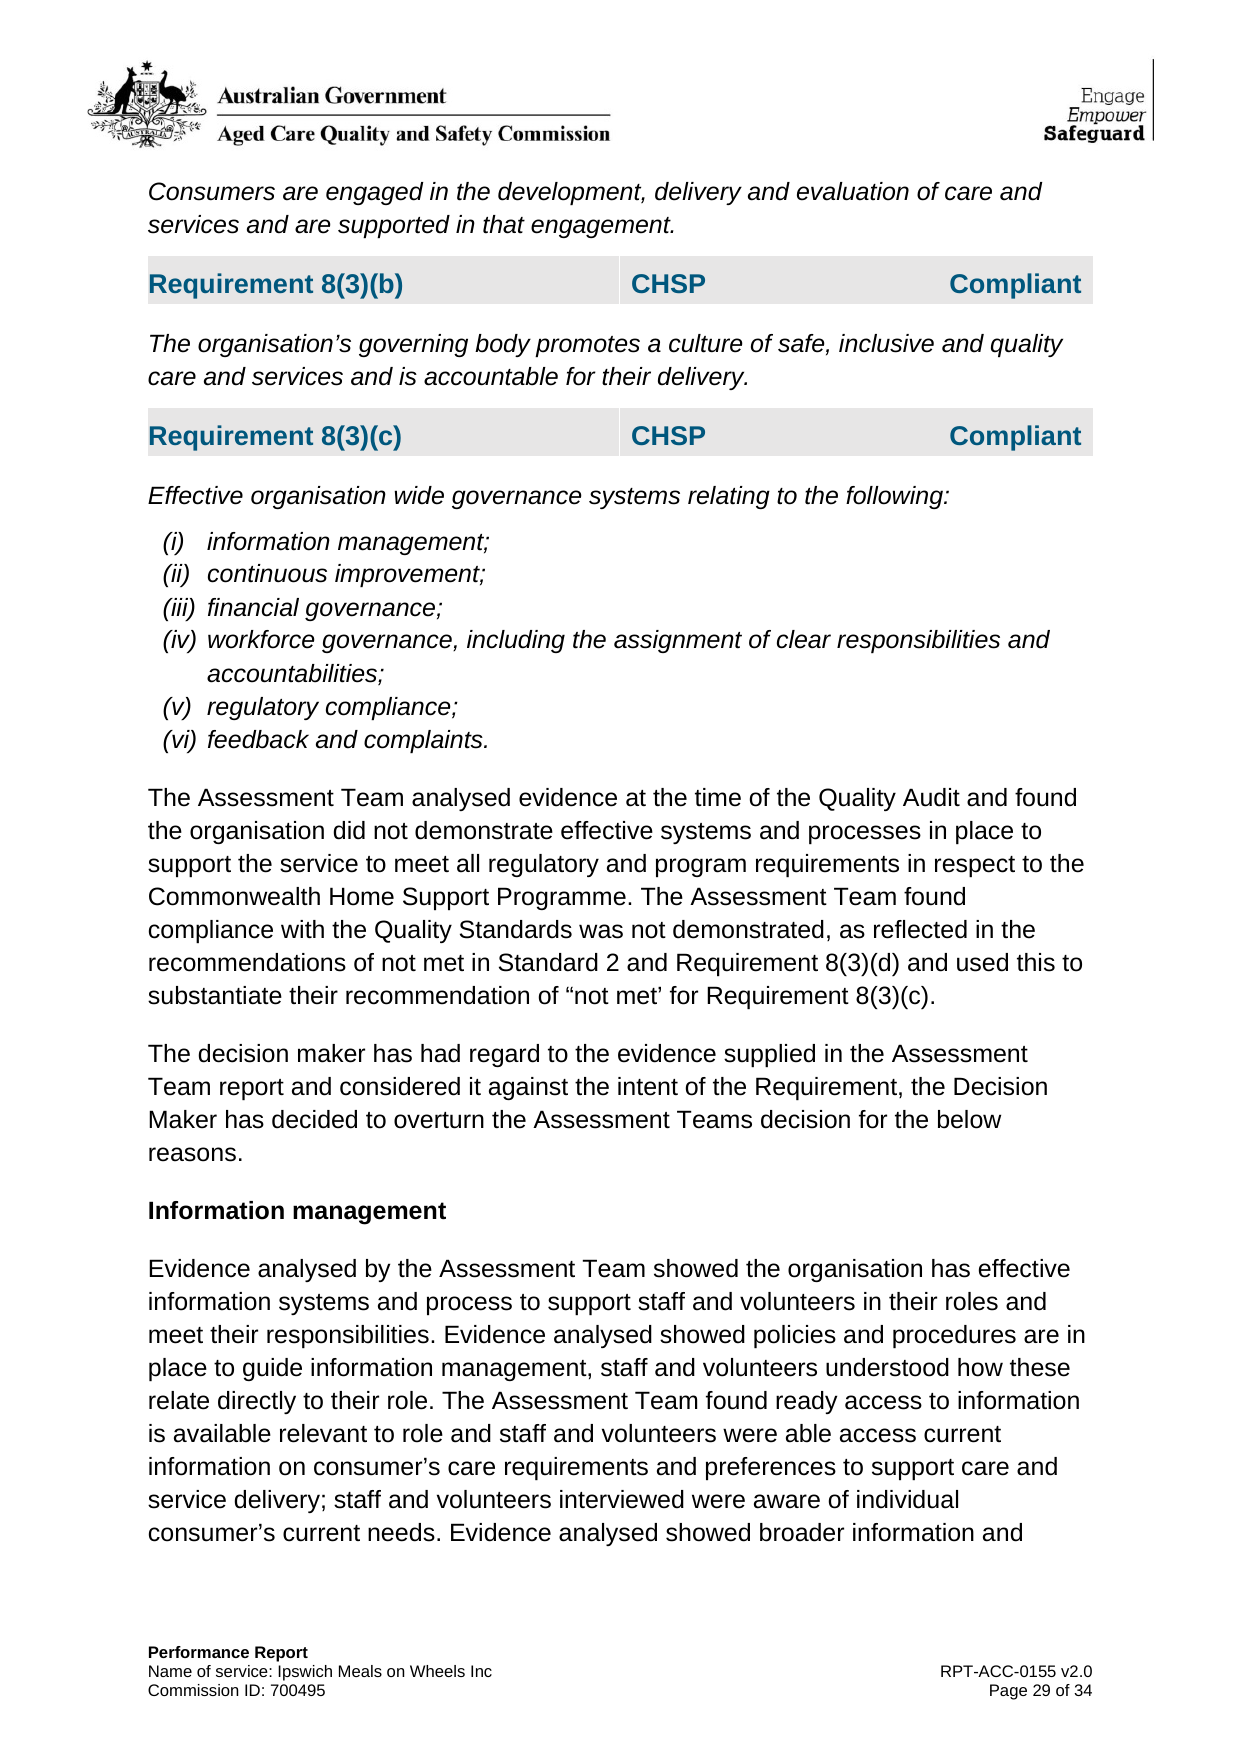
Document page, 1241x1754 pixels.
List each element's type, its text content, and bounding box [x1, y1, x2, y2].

table_header Requirement 8(3)(c) [148, 408, 619, 456]
text The decision maker has had regard to the evidence supplied in the Assessment Team report and considered it against the intent of the Requirement, the Decision Maker has decided to overturn the Assessment Teams decision for the below reasons. [148, 1039, 1092, 1167]
list regulatory compliance; [162, 692, 1092, 720]
table_header Compliant [723, 256, 1093, 304]
picture [1, 0, 1241, 169]
table_header CHSP [620, 256, 723, 304]
text Consumers are engaged in the development, delivery and evaluation of care and services and are supported in that engagement. [148, 177, 1092, 239]
list feedback and complaints. [162, 724, 1092, 753]
table_header CHSP [620, 408, 723, 456]
list financial governance; [162, 592, 1092, 621]
list continuous improvement; [162, 559, 1092, 588]
text The Assessment Team analysed evidence at the time of the Quality Audit and found the organisation did not demonstrate effective systems and processes in place to support the service to meet all regulatory and program requirements in respect to the Commonwealth Home Support Programme. The Assessment Team found compliance with the Quality Standards was not demonstrated, as reflected in the recommendations of not met in Standard 2 and Requirement 8(3)(d) and used this to substantiate their recommendation of “not met’ for Requirement 8(3)(c). [148, 783, 1092, 1009]
table_header Requirement 8(3)(b) [148, 256, 619, 304]
table_header Compliant [723, 408, 1093, 456]
list information management; [162, 526, 1092, 555]
subtitle Information management [148, 1196, 1092, 1224]
text The organisation’s governing body promotes a culture of safe, inclusive and quality care and services and is accountable for their delivery. [148, 329, 1092, 391]
text Effective organisation wide governance systems relating to the following: [148, 481, 1092, 510]
list workforce governance, including the assignment of clear responsibilities and accountabilities; [162, 626, 1092, 687]
